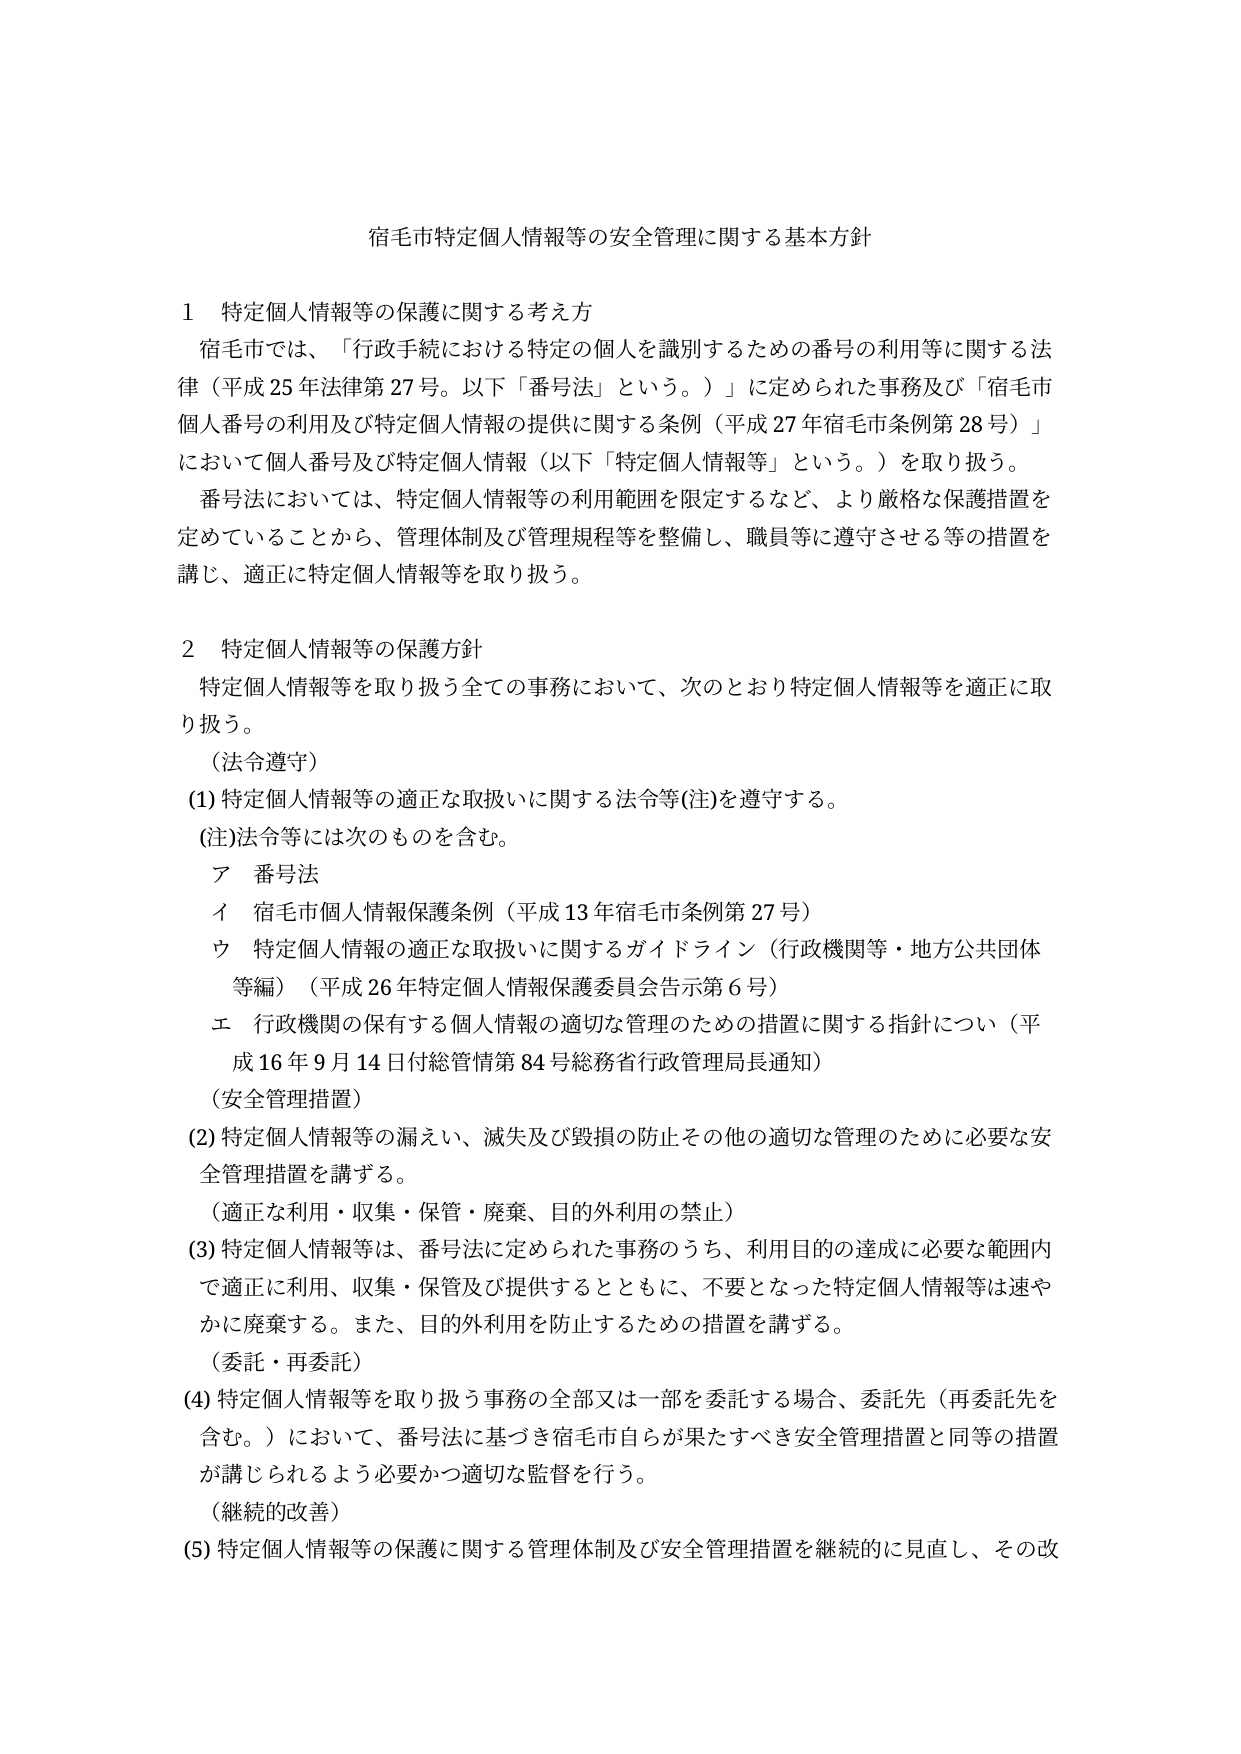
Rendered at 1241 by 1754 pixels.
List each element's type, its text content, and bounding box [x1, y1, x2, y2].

text (1) 特定個人情報等の適正な取扱いに関する法令等(注)を遵守する。 [177, 779, 1063, 817]
text エ 行政機関の保有する個人情報の適切な管理のための措置に関する指針につい（平成16年9月14日付総管情第84号総務省行政管理局長通知） [210, 1004, 1063, 1079]
text １ 特定個人情報等の保護に関する考え方 [177, 292, 1063, 329]
text (注)法令等には次のものを含む。 [177, 817, 1063, 854]
text （継続的改善） [177, 1492, 1063, 1529]
text （適正な利用・収集・保管・廃棄、目的外利用の禁止） [177, 1192, 1063, 1229]
text (4) 特定個人情報等を取り扱う事務の全部又は一部を委託する場合、委託先（再委託先を含む。）において、番号法に基づき宿毛市自らが果たすべき安全管理措置と同等の措置が講じられるよう必要かつ適切な監督を行う。 [177, 1379, 1063, 1492]
text （法令遵守） [177, 742, 1063, 779]
text (2) 特定個人情報等の漏えい、滅失及び毀損の防止その他の適切な管理のために必要な安全管理措置を講ずる。 [188, 1117, 1063, 1192]
text ウ 特定個人情報の適正な取扱いに関するガイドライン（行政機関等・地方公共団体 [177, 929, 1063, 967]
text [177, 1529, 1063, 1567]
text （安全管理措置） [199, 1079, 1063, 1117]
text 宿毛市特定個人情報等の安全管理に関する基本方針 [177, 217, 1063, 254]
text イ 宿毛市個人情報保護条例（平成13年宿毛市条例第27号） [177, 892, 1063, 929]
text （委託・再委託） [177, 1342, 1063, 1379]
text ア 番号法 [177, 854, 1063, 892]
text 宿毛市では、「行政手続における特定の個人を識別するための番号の利用等に関する法律（平成25年法律第27号。以下「番号法」という。）」に定められた事務及び「宿毛市個人番号の利用及び特定個人情報の提供に関する条例（平成27年宿毛市条例第28号）」において個人番号及び特定個人情報（以下「特定個人情報等」という。）を取り扱う。 [177, 329, 1063, 479]
text ２ 特定個人情報等の保護方針 [177, 629, 1063, 667]
text 等編）（平成26年特定個人情報保護委員会告示第６号） [177, 967, 1063, 1004]
text 番号法においては、特定個人情報等の利用範囲を限定するなど、より厳格な保護措置を定めていることから、管理体制及び管理規程等を整備し、職員等に遵守させる等の措置を講じ、適正に特定個人情報等を取り扱う。 [177, 479, 1063, 592]
text 特定個人情報等を取り扱う全ての事務において、次のとおり特定個人情報等を適正に取り扱う。 [177, 667, 1063, 742]
text (3) 特定個人情報等は、番号法に定められた事務のうち、利用目的の達成に必要な範囲内で適正に利用、収集・保管及び提供するとともに、不要となった特定個人情報等は速やかに廃棄する。また、目的外利用を防止するための措置を講ずる。 [188, 1229, 1063, 1342]
